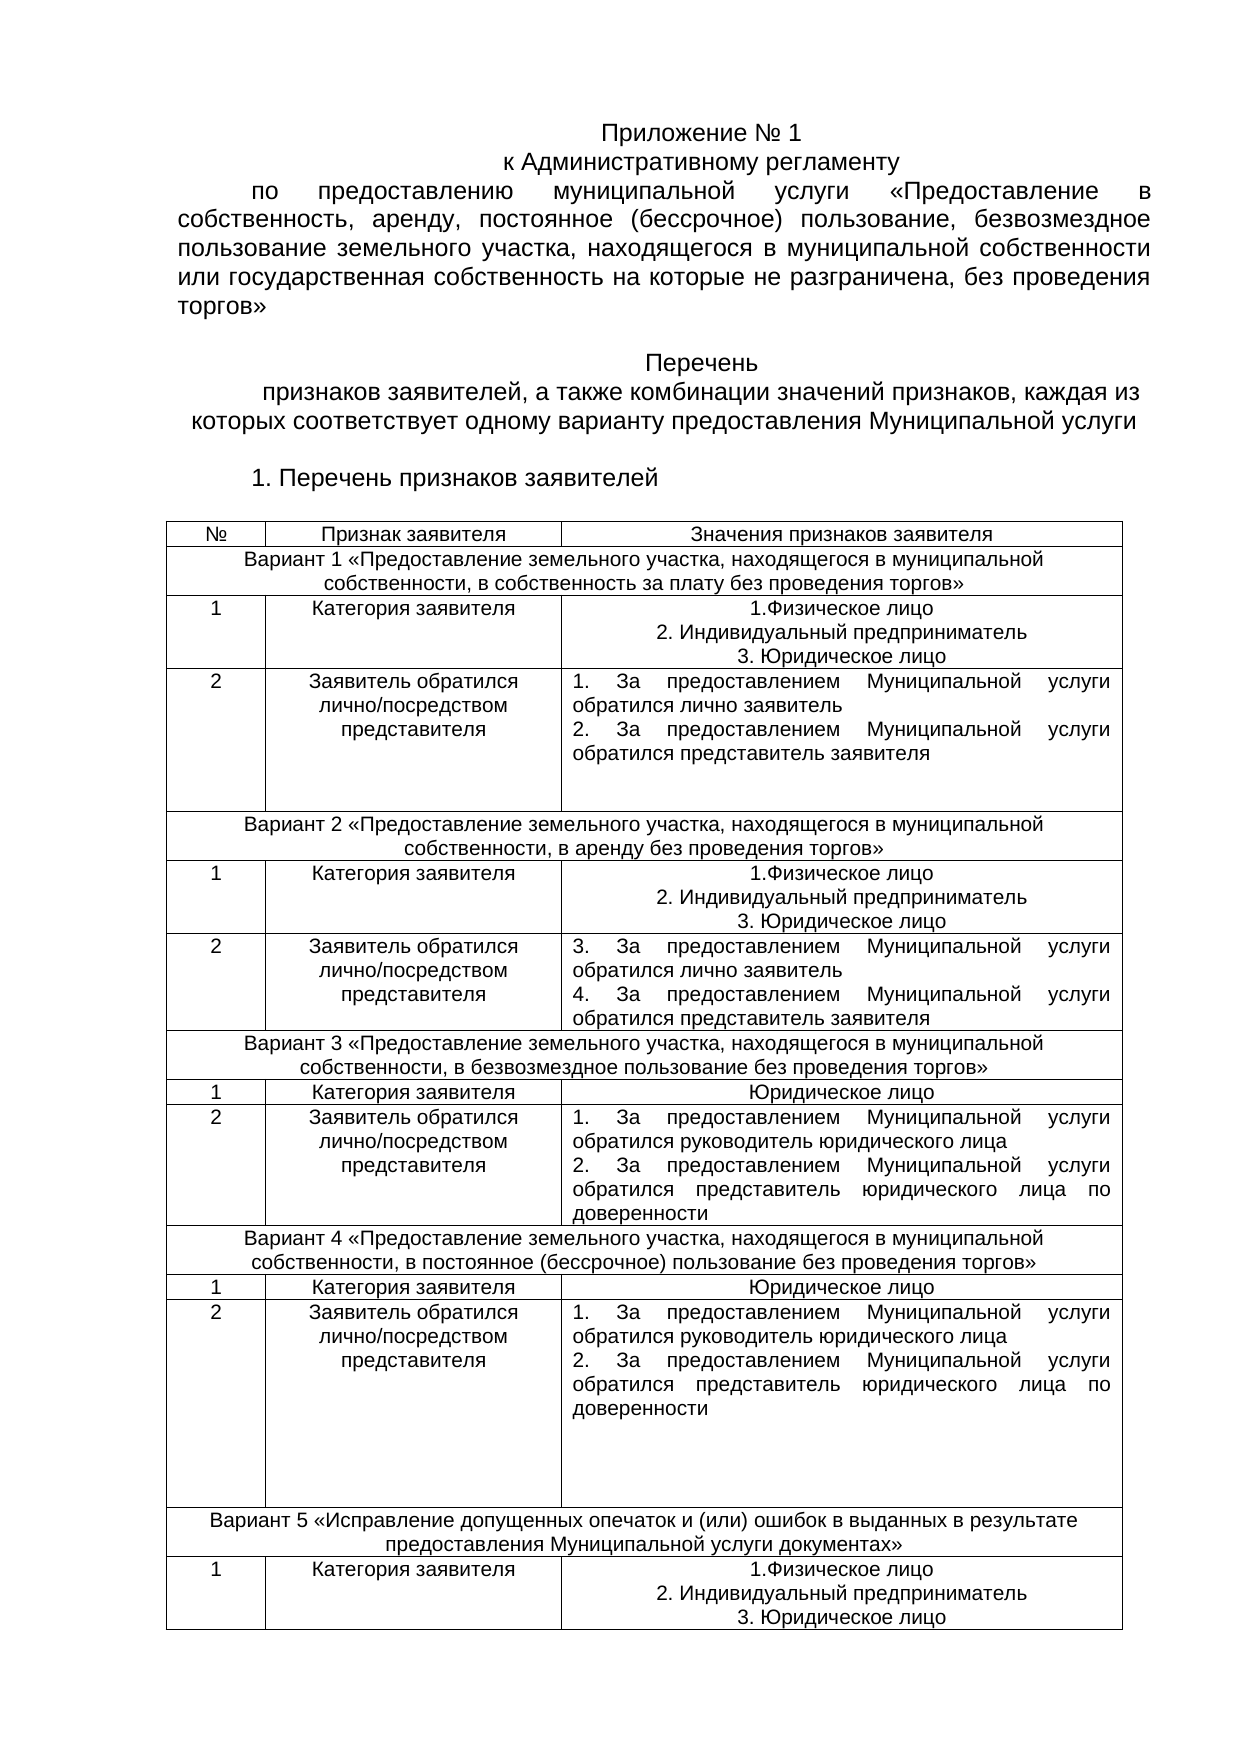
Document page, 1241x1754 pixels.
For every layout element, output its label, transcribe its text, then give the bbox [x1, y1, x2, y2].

table_cell Юридическое лицо [562, 1275, 1122, 1299]
table_cell Вариант 5 «Исправление допущенных опечаток и (или) ошибок в выданных в результате предоставления Муниципальной услуги документах» [167, 1508, 1122, 1556]
text по предоставлению муниципальной услуги «Предоставление в собственность, аренду, постоянное (бессрочное) пользование, безвозмездное пользование земельного участка, находящегося в муниципальной собственности или государственная собственность на которые не разграничена, без проведения торгов» [177, 176, 1152, 319]
table_cell 1 [167, 1275, 265, 1299]
table_cell Категория заявителя [266, 596, 561, 667]
table_cell 1.Физическое лицо 2. Индивидуальный предприниматель 3. Юридическое лицо [562, 861, 1122, 933]
table_cell Вариант 4 «Предоставление земельного участка, находящегося в муниципальной собственности, в постоянное (бессрочное) пользование без проведения торгов» [167, 1226, 1122, 1274]
table_cell 3. За предоставлением Муниципальной услуги обратился лично заявитель 4. За предоставлением Муниципальной услуги обратился представитель заявителя [562, 934, 1122, 1030]
table_cell 1. За предоставлением Муниципальной услуги обратился руководитель юридического лица 2. За предоставлением Муниципальной услуги обратился представитель юридического лица по доверенности [562, 1300, 1122, 1507]
list 1. Перечень признаков заявителей [177, 463, 1152, 492]
table_cell 1.Физическое лицо 2. Индивидуальный предприниматель 3. Юридическое лицо [562, 1557, 1122, 1629]
table_header Признак заявителя [266, 522, 561, 546]
table_cell Заявитель обратился лично/посредством представителя [266, 669, 561, 811]
table_cell Категория заявителя [266, 861, 561, 933]
table_cell Категория заявителя [266, 1557, 561, 1629]
table_cell 1 [167, 1080, 265, 1104]
table_cell Заявитель обратился лично/посредством представителя [266, 1105, 561, 1225]
table_cell 2 [167, 1105, 265, 1225]
table_cell 1. За предоставлением Муниципальной услуги обратился руководитель юридического лица 2. За предоставлением Муниципальной услуги обратился представитель юридического лица по доверенности [562, 1105, 1122, 1225]
table_header Значения признаков заявителя [562, 522, 1122, 546]
table_cell Категория заявителя [266, 1275, 561, 1299]
table_cell Вариант 2 «Предоставление земельного участка, находящегося в муниципальной собственности, в аренду без проведения торгов» [167, 812, 1122, 860]
table_cell 2 [167, 934, 265, 1030]
table_cell Заявитель обратился лично/посредством представителя [266, 934, 561, 1030]
text Перечень [177, 348, 1152, 377]
text к Административному регламенту [177, 147, 1152, 176]
table_cell 2 [167, 669, 265, 811]
table_cell Категория заявителя [266, 1080, 561, 1104]
text Приложение № 1 [177, 118, 1152, 147]
table_cell Вариант 1 «Предоставление земельного участка, находящегося в муниципальной собственности, в собственность за плату без проведения торгов» [167, 547, 1122, 594]
table_header № [167, 522, 265, 546]
table_cell 1. За предоставлением Муниципальной услуги обратился лично заявитель 2. За предоставлением Муниципальной услуги обратился представитель заявителя [562, 669, 1122, 811]
table_cell Юридическое лицо [562, 1080, 1122, 1104]
table_cell 1 [167, 1557, 265, 1629]
table_cell 2 [167, 1300, 265, 1507]
table_cell 1.Физическое лицо 2. Индивидуальный предприниматель 3. Юридическое лицо [562, 596, 1122, 667]
table_cell 1 [167, 596, 265, 667]
table_cell 1 [167, 861, 265, 933]
table_cell Вариант 3 «Предоставление земельного участка, находящегося в муниципальной собственности, в безвозмездное пользование без проведения торгов» [167, 1031, 1122, 1079]
text признаков заявителей, а также комбинации значений признаков, каждая из которых соответствует одному варианту предоставления Муниципальной услуги [177, 377, 1152, 434]
table_cell Заявитель обратился лично/посредством представителя [266, 1300, 561, 1507]
